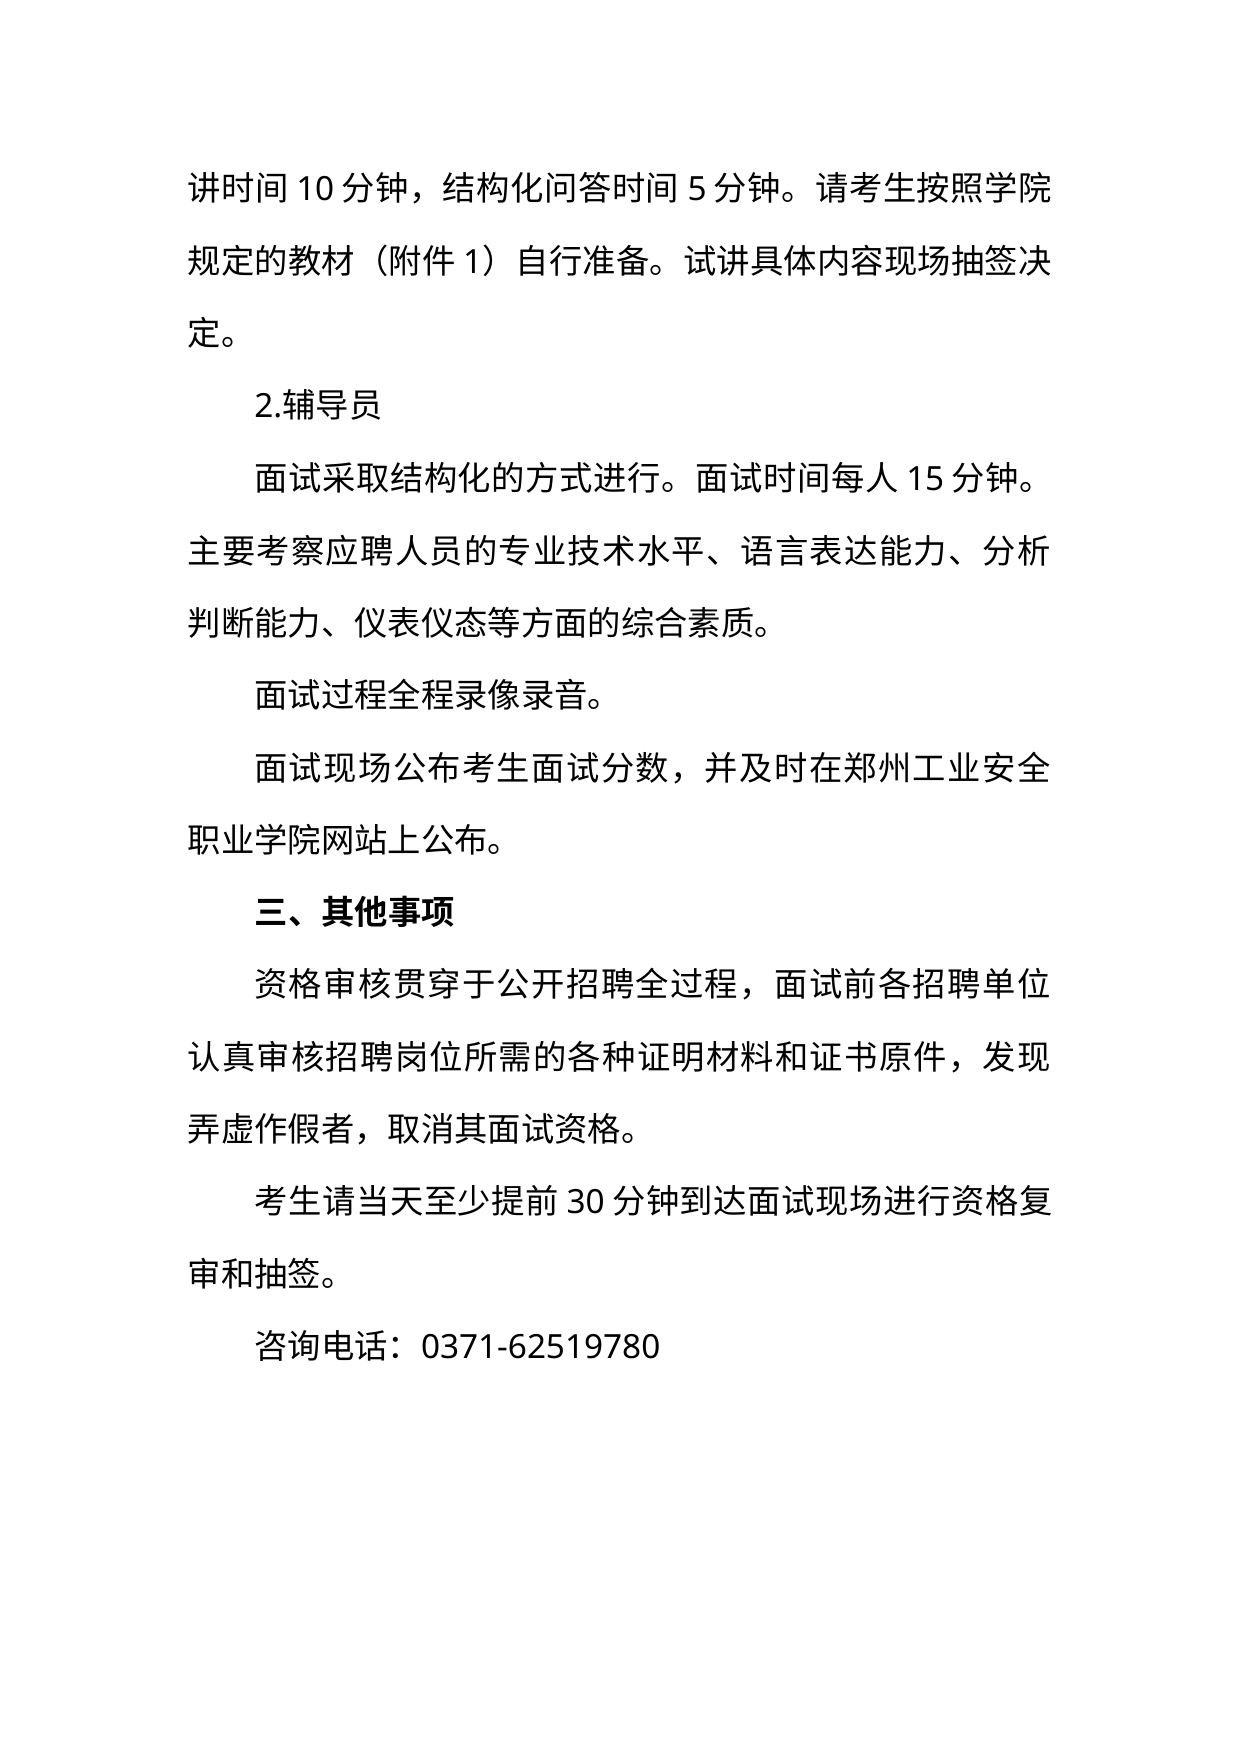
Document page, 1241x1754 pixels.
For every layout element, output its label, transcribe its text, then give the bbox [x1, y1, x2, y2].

text 考生请当天至少提前30分钟到达面试现场进行资格复审和抽签。 [187, 1175, 1053, 1296]
text 面试采取结构化的方式进行。面试时间每人15分钟。主要考察应聘人员的专业技术水平、语言表达能力、分析判断能力、仪表仪态等方面的综合素质。 [187, 452, 1053, 645]
text 咨询电话：0371-62519780 [187, 1320, 1053, 1368]
text 三、其他事项 [187, 886, 1053, 934]
text 2.辅导员 [187, 379, 1053, 428]
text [187, 162, 1053, 355]
text 面试现场公布考生面试分数，并及时在郑州工业安全职业学院网站上公布。 [187, 741, 1053, 862]
text 资格审核贯穿于公开招聘全过程，面试前各招聘单位认真审核招聘岗位所需的各种证明材料和证书原件，发现弄虚作假者，取消其面试资格。 [187, 958, 1053, 1151]
text 面试过程全程录像录音。 [187, 669, 1053, 717]
